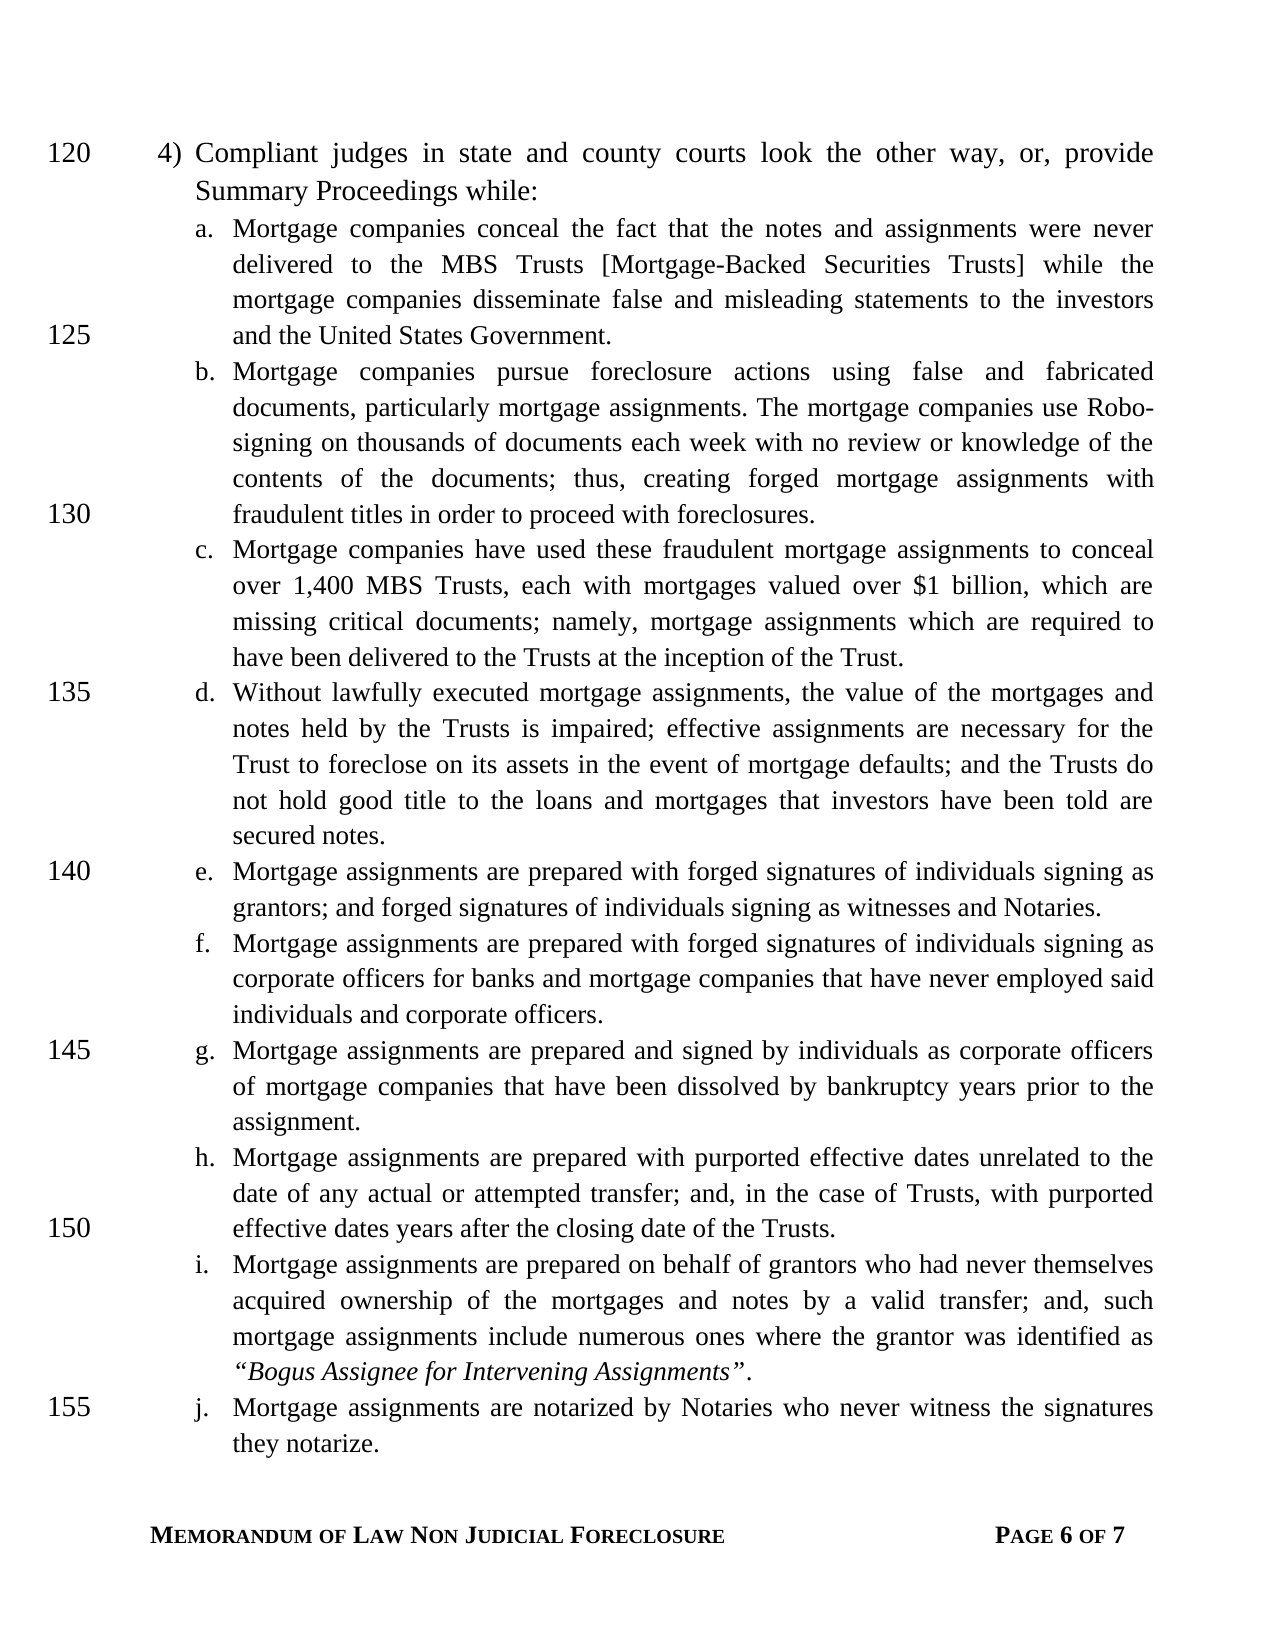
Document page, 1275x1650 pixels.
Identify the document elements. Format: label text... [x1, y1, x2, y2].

list Mortgage assignments are prepared on behalf of grantors who had never themselves acquired ownership of the mortgages and notes by a valid transfer; and, such mortgage assignments include numerous ones where the grantor was identified as “Bogus Assignee for Intervening Assignments”. [195, 1248, 1155, 1387]
list Mortgage companies conceal the fact that the notes and assignments were never delivered to the MBS Trusts [Mortgage-Backed Securities Trusts] while the mortgage companies disseminate false and misleading statements to the investors and the United States Government. [195, 212, 1155, 350]
list Mortgage assignments are notarized by Notaries who never witness the signatures they notarize. [195, 1391, 1155, 1458]
list Mortgage assignments are prepared with forged signatures of individuals signing as corporate officers for banks and mortgage companies that have never employed said individuals and corporate officers. [195, 927, 1155, 1029]
list Mortgage assignments are prepared with forged signatures of individuals signing as grantors; and forged signatures of individuals signing as witnesses and Notaries. [195, 855, 1155, 922]
list Mortgage companies have used these fraudulent mortgage assignments to conceal over 1,400 MBS Trusts, each with mortgages valued over $1 billion, which are missing critical documents; namely, mortgage assignments which are required to have been delivered to the Trusts at the inception of the Trust. [195, 534, 1155, 672]
list Mortgage assignments are prepared with purported effective dates unrelated to the date of any actual or attempted transfer; and, in the case of Trusts, with purported effective dates years after the closing date of the Trusts. [195, 1141, 1155, 1244]
list Mortgage assignments are prepared and signed by individuals as corporate officers of mortgage companies that have been dissolved by bankruptcy years prior to the assignment. [195, 1034, 1155, 1136]
list Without lawfully executed mortgage assignments, the value of the mortgages and notes held by the Trusts is impaired; effective assignments are necessary for the Trust to foreclose on its assets in the event of mortgage defaults; and the Trusts do not hold good title to the loans and mortgages that investors have been told are secured notes. [195, 677, 1155, 851]
list Compliant judges in state and county courts look the other way, or, provide Summary Proceedings while: [157, 135, 1155, 207]
list Mortgage companies pursue foreclosure actions using false and fabricated documents, particularly mortgage assignments. The mortgage companies use Robo-signing on thousands of documents each week with no review or knowledge of the contents of the documents; thus, creating forged mortgage assignments with fraudulent titles in order to proceed with foreclosures. [195, 355, 1155, 529]
